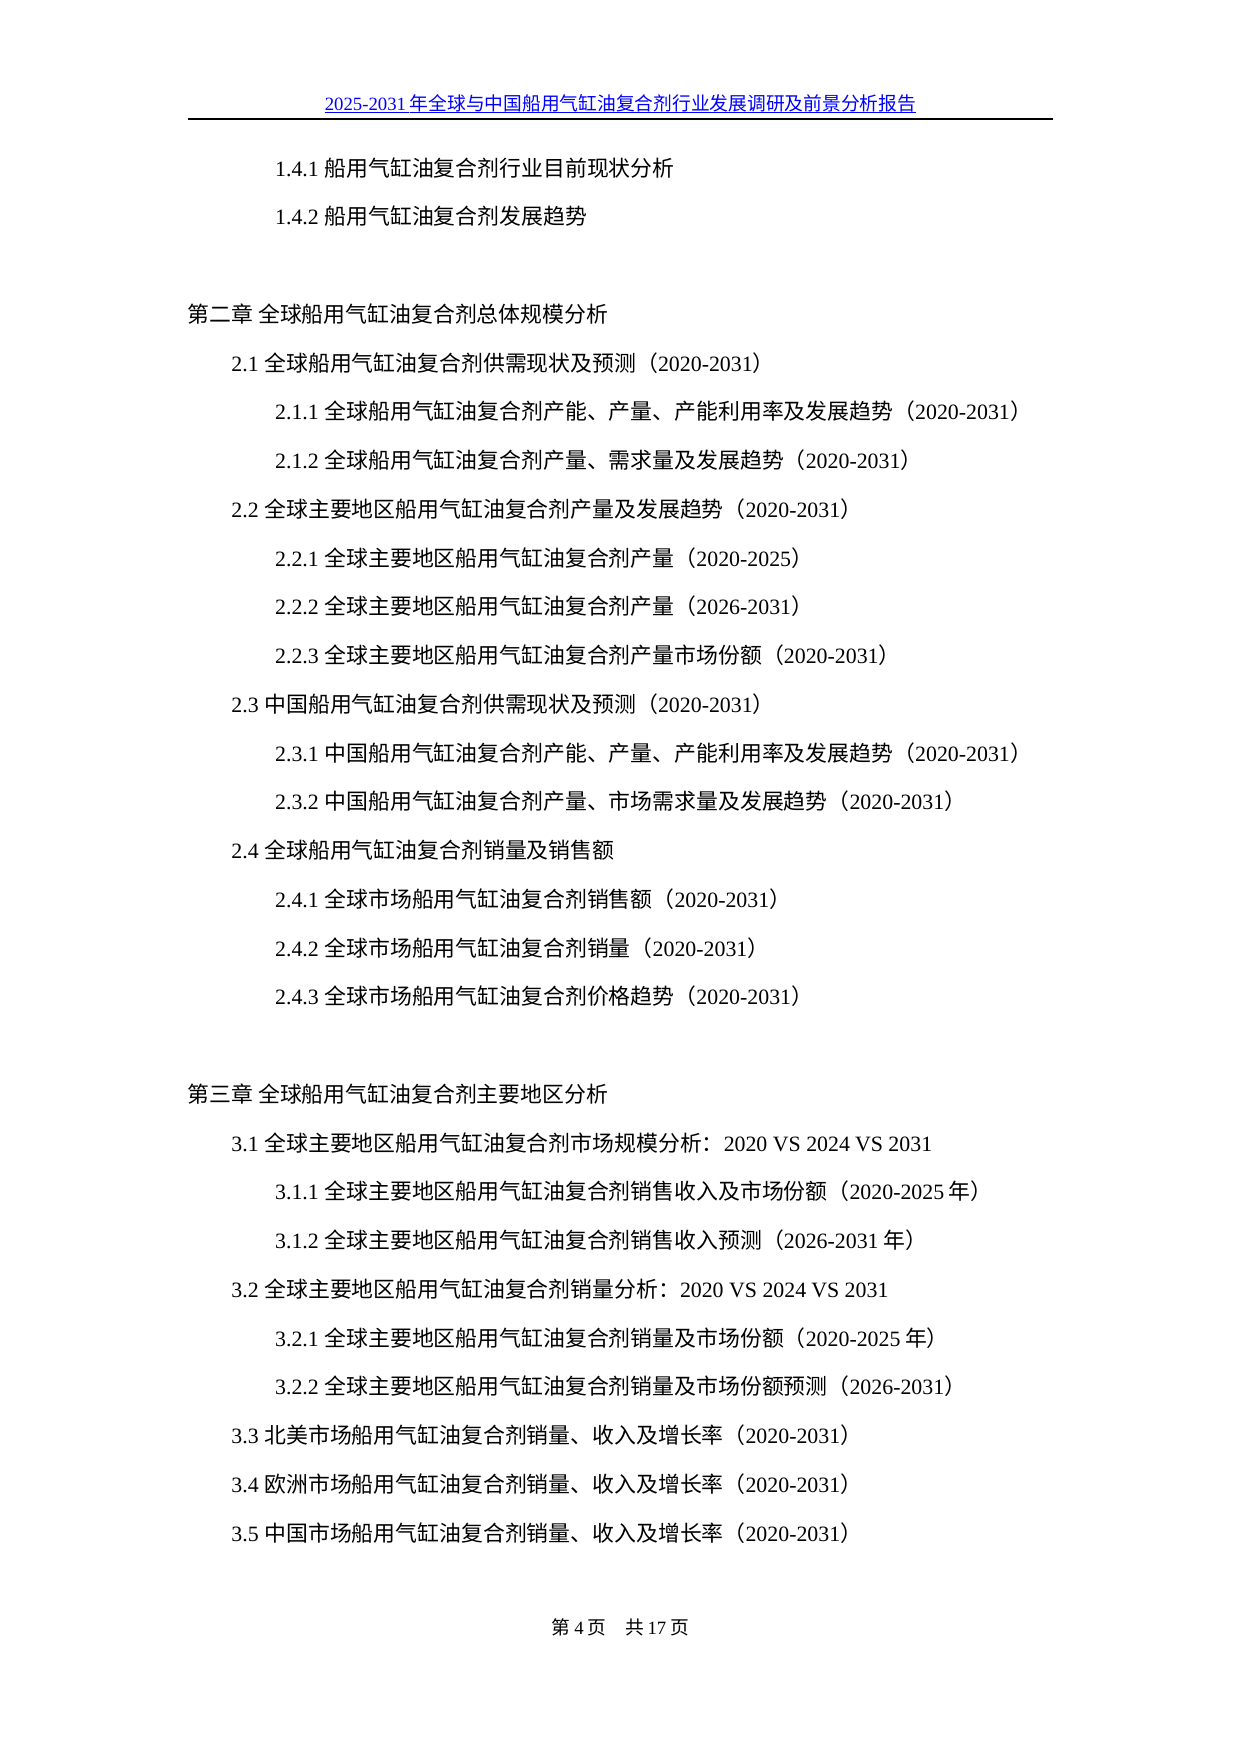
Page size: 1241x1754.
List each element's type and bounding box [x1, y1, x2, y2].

text [187, 150, 1053, 1548]
